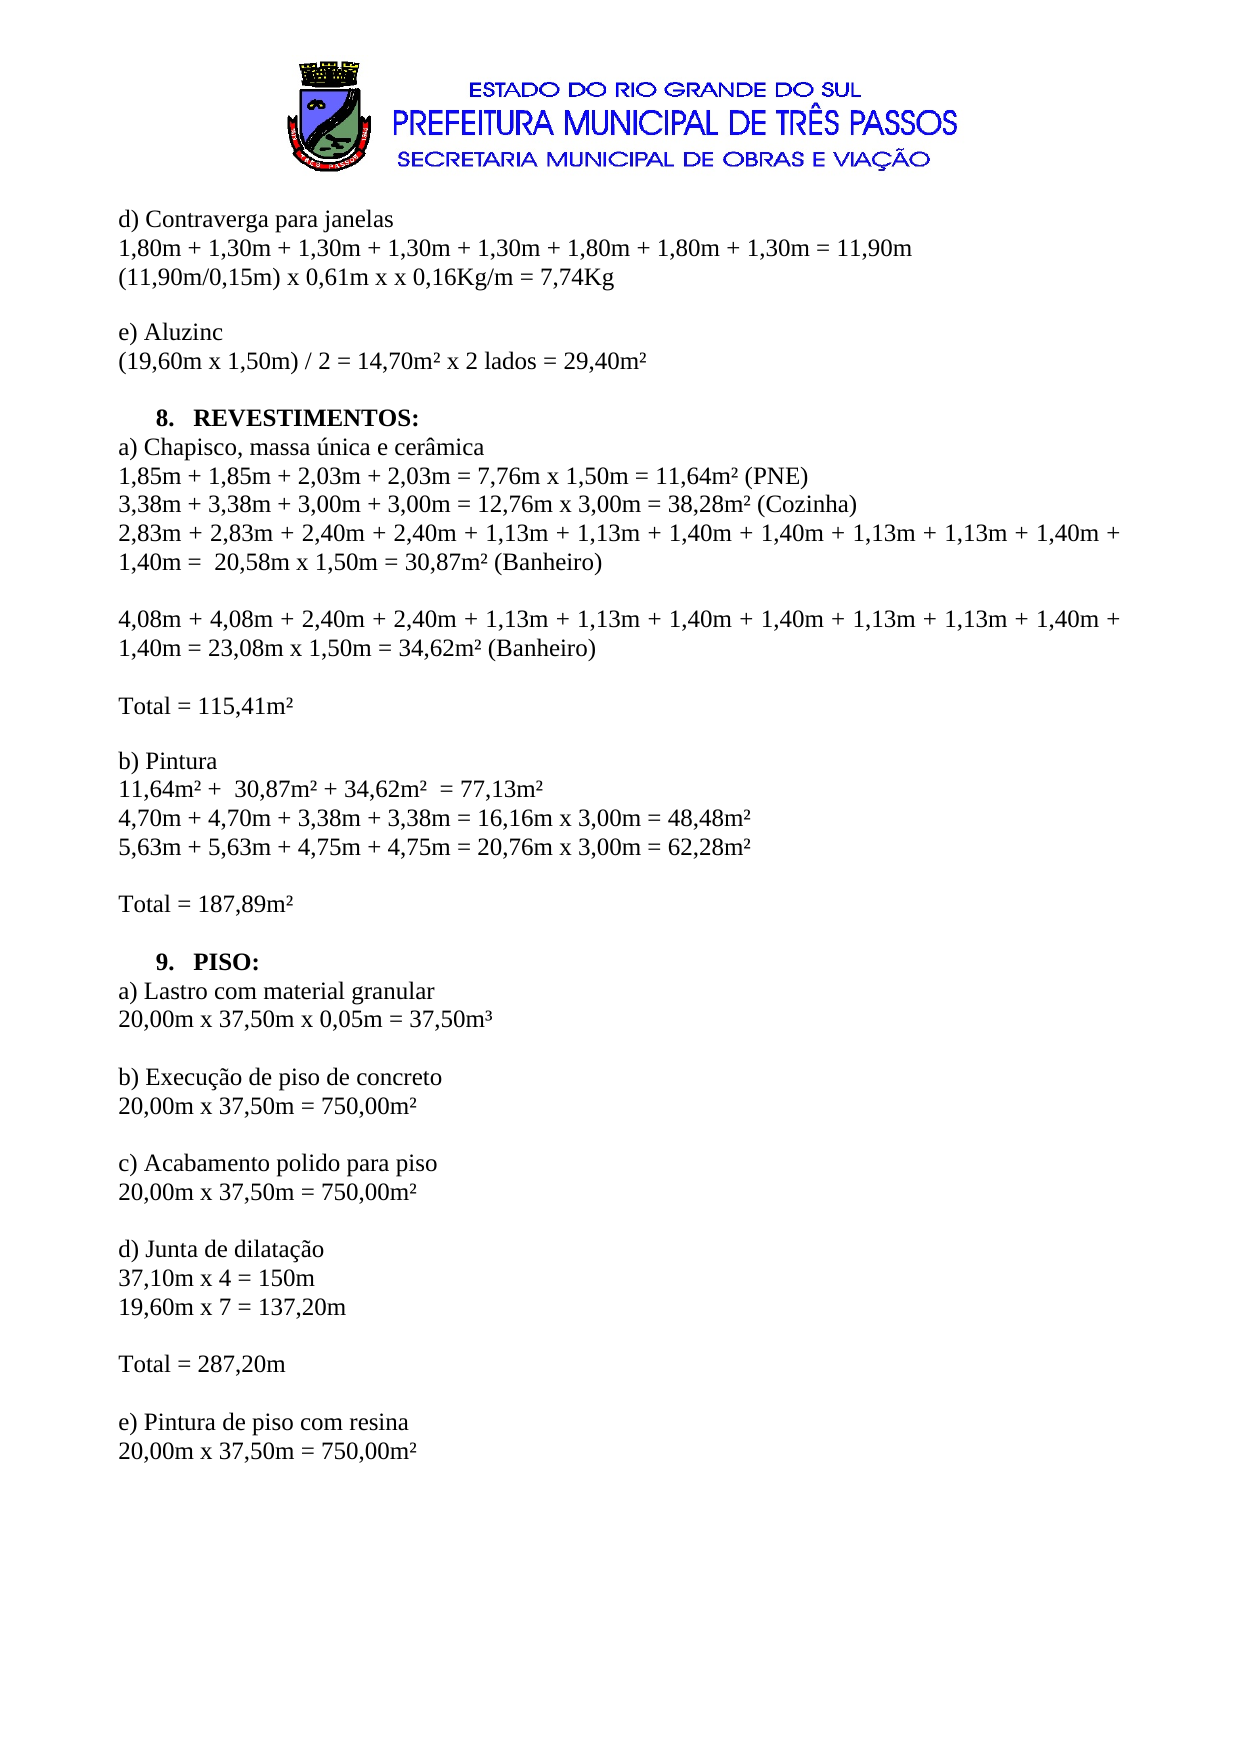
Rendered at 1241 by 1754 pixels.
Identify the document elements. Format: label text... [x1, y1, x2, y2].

text b) Execução de piso de concreto [118, 1062, 1122, 1091]
text e) Pintura de piso com resina [118, 1407, 1122, 1436]
text 1,85m + 1,85m + 2,03m + 2,03m = 7,76m x 1,50m = 11,64m² (PNE) [118, 461, 1122, 489]
text 20,00m x 37,50m x 0,05m = 37,50m³ [118, 1004, 1122, 1033]
text 1,80m + 1,30m + 1,30m + 1,30m + 1,30m + 1,80m + 1,80m + 1,30m = 11,90m [118, 233, 1122, 262]
text 20,00m x 37,50m = 750,00m² [118, 1177, 1122, 1206]
text (19,60m x 1,50m) / 2 = 14,70m² x 2 lados = 29,40m² [118, 346, 1122, 374]
text 19,60m x 7 = 137,20m [118, 1292, 1122, 1321]
text 20,00m x 37,50m = 750,00m² [118, 1091, 1122, 1119]
text 11,64m² + 30,87m² + 34,62m² = 77,13m² [118, 774, 1122, 803]
text e) Aluzinc [118, 317, 1122, 346]
list PISO: [156, 947, 1122, 976]
text 37,10m x 4 = 150m [118, 1263, 1122, 1292]
list REVESTIMENTOS: [156, 403, 1122, 432]
text b) Pintura [118, 746, 1122, 774]
text 3,38m + 3,38m + 3,00m + 3,00m = 12,76m x 3,00m = 38,28m² (Cozinha) [118, 489, 1122, 518]
text a) Lastro com material granular [118, 976, 1122, 1004]
text 4,08m + 4,08m + 2,40m + 2,40m + 1,13m + 1,13m + 1,40m + 1,40m + 1,13m + 1,13m + 1,40m + 1,40m = 23,08m x 1,50m = 34,62m² (Banheiro) [118, 604, 1122, 662]
text d) Junta de dilatação [118, 1234, 1122, 1263]
text c) Acabamento polido para piso [118, 1148, 1122, 1177]
text a) Chapisco, massa única e cerâmica [118, 432, 1122, 461]
text Total = 115,41m² [118, 691, 1122, 719]
text 2,83m + 2,83m + 2,40m + 2,40m + 1,13m + 1,13m + 1,40m + 1,40m + 1,13m + 1,13m + 1,40m + 1,40m = 20,58m x 1,50m = 30,87m² (Banheiro) [118, 518, 1122, 576]
text (11,90m/0,15m) x 0,61m x x 0,16Kg/m = 7,74Kg [118, 262, 1122, 291]
text 20,00m x 37,50m = 750,00m² [118, 1436, 1122, 1464]
text Total = 187,89m² [118, 889, 1122, 918]
picture [281, 55, 975, 184]
text 5,63m + 5,63m + 4,75m + 4,75m = 20,76m x 3,00m = 62,28m² [118, 832, 1122, 861]
text Total = 287,20m [118, 1349, 1122, 1378]
text 4,70m + 4,70m + 3,38m + 3,38m = 16,16m x 3,00m = 48,48m² [118, 803, 1122, 832]
text d) Contraverga para janelas [118, 204, 1122, 233]
